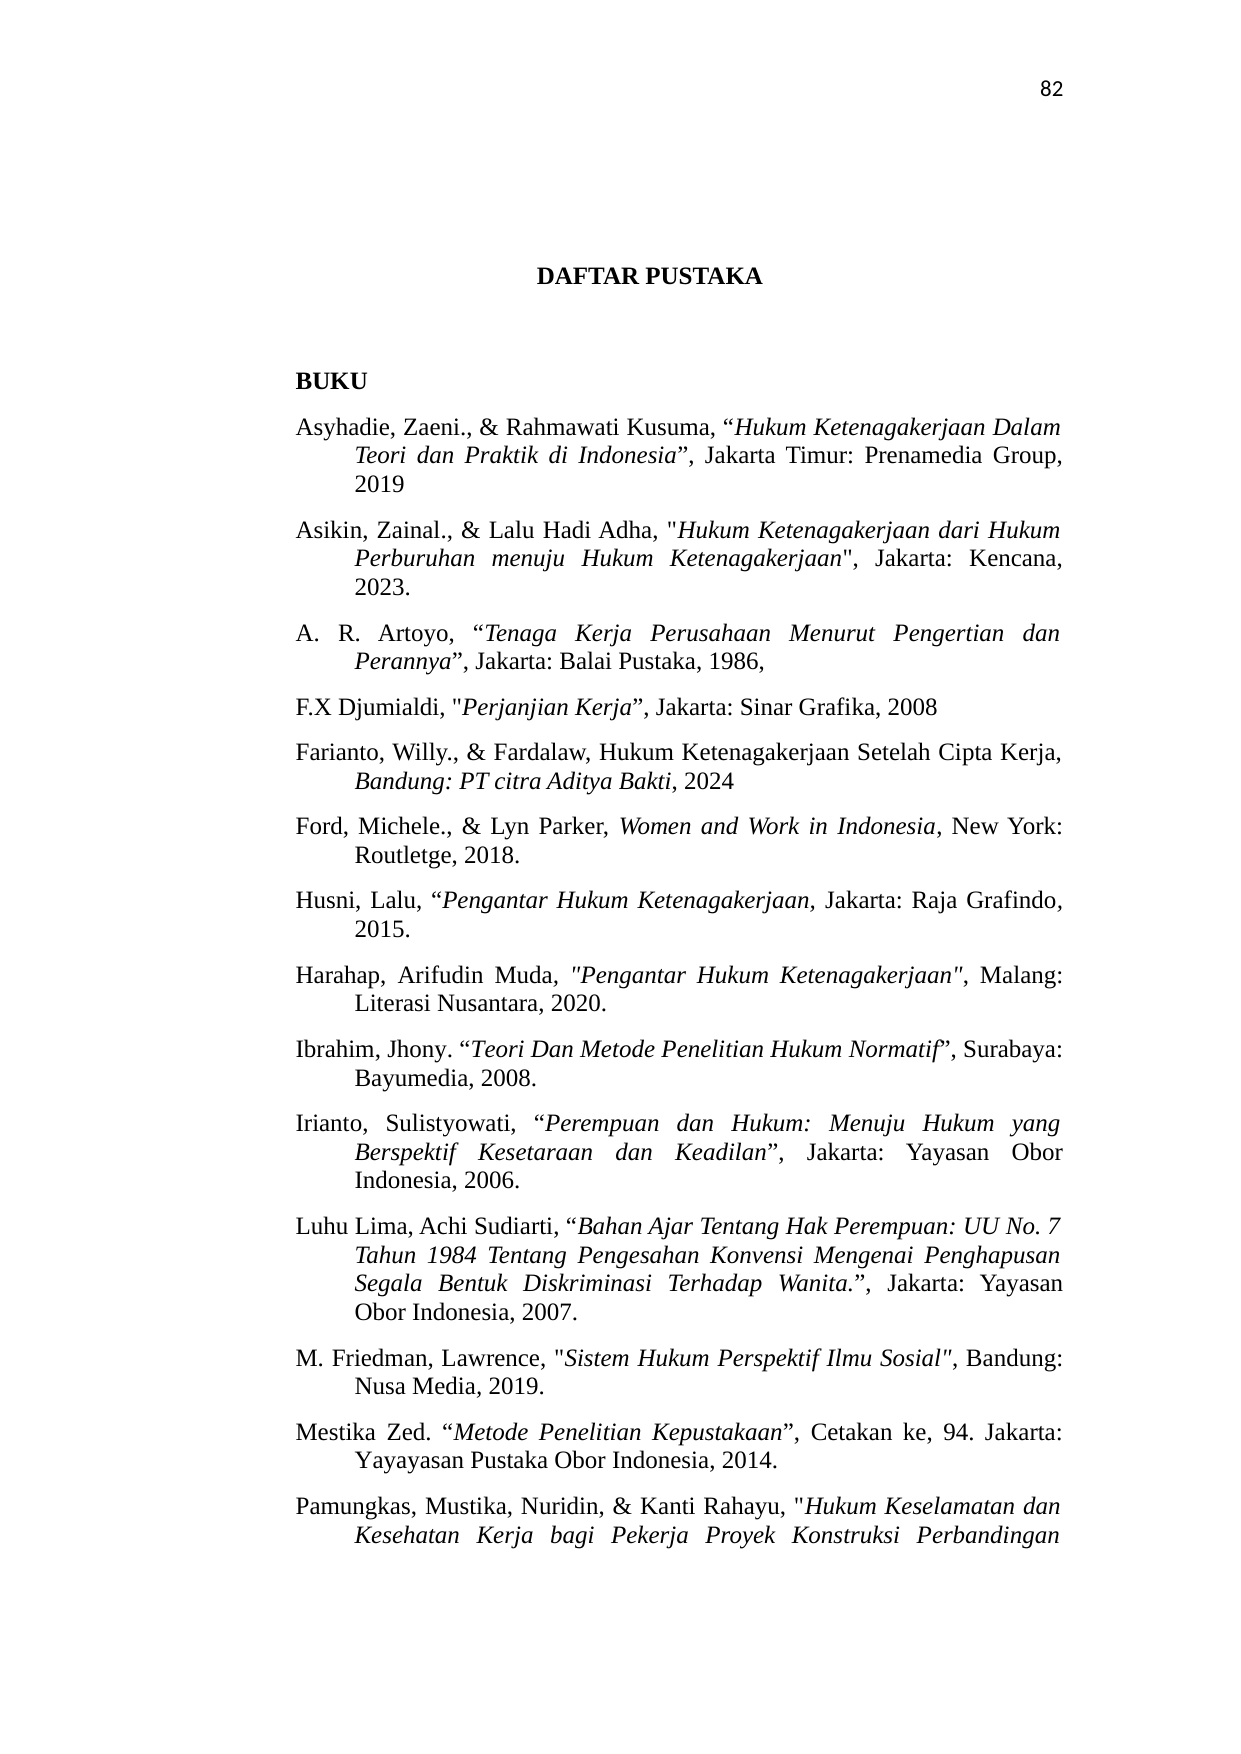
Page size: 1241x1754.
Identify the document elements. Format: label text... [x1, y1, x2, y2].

subtitle DAFTAR PUSTAKA [236, 261, 1063, 290]
text Harahap, Arifudin Muda, "Pengantar Hukum Ketenagakerjaan", Malang: Literasi Nusantara, 2020. [295, 960, 1063, 1017]
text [295, 1491, 1063, 1548]
text Ibrahim, Jhony. “Teori Dan Metode Penelitian Hukum Normatif”, Surabaya: Bayumedia, 2008. [295, 1034, 1063, 1091]
text Asyhadie, Zaeni., & Rahmawati Kusuma, “Hukum Ketenagakerjaan Dalam Teori dan Praktik di Indonesia”, Jakarta Timur: Prenamedia Group, 2019 [295, 412, 1063, 498]
text BUKU [295, 366, 1063, 395]
text Husni, Lalu, “Pengantar Hukum Ketenagakerjaan, Jakarta: Raja Grafindo, 2015. [295, 886, 1063, 943]
text Asikin, Zainal., & Lalu Hadi Adha, "Hukum Ketenagakerjaan dari Hukum Perburuhan menuju Hukum Ketenagakerjaan", Jakarta: Kencana, 2023. [295, 515, 1063, 601]
text Farianto, Willy., & Fardalaw, Hukum Ketenagakerjaan Setelah Cipta Kerja, Bandung: PT citra Aditya Bakti, 2024 [295, 737, 1063, 795]
text F.X Djumialdi, "Perjanjian Kerja”, Jakarta: Sinar Grafika, 2008 [295, 692, 1063, 721]
text A. R. Artoyo, “Tenaga Kerja Perusahaan Menurut Pengertian dan Perannya”, Jakarta: Balai Pustaka, 1986, [295, 618, 1063, 675]
text Irianto, Sulistyowati, “Perempuan dan Hukum: Menuju Hukum yang Berspektif Kesetaraan dan Keadilan”, Jakarta: Yayasan Obor Indonesia, 2006. [295, 1108, 1063, 1194]
text Mestika Zed. “Metode Penelitian Kepustakaan”, Cetakan ke, 94. Jakarta: Yayayasan Pustaka Obor Indonesia, 2014. [295, 1417, 1063, 1474]
text Ford, Michele., & Lyn Parker, Women and Work in Indonesia, New York: Routletge, 2018. [295, 811, 1063, 869]
text M. Friedman, Lawrence, "Sistem Hukum Perspektif Ilmu Sosial", Bandung: Nusa Media, 2019. [295, 1343, 1063, 1400]
text Luhu Lima, Achi Sudiarti, “Bahan Ajar Tentang Hak Perempuan: UU No. 7 Tahun 1984 Tentang Pengesahan Konvensi Mengenai Penghapusan Segala Bentuk Diskriminasi Terhadap Wanita.”, Jakarta: Yayasan Obor Indonesia, 2007. [295, 1211, 1063, 1326]
